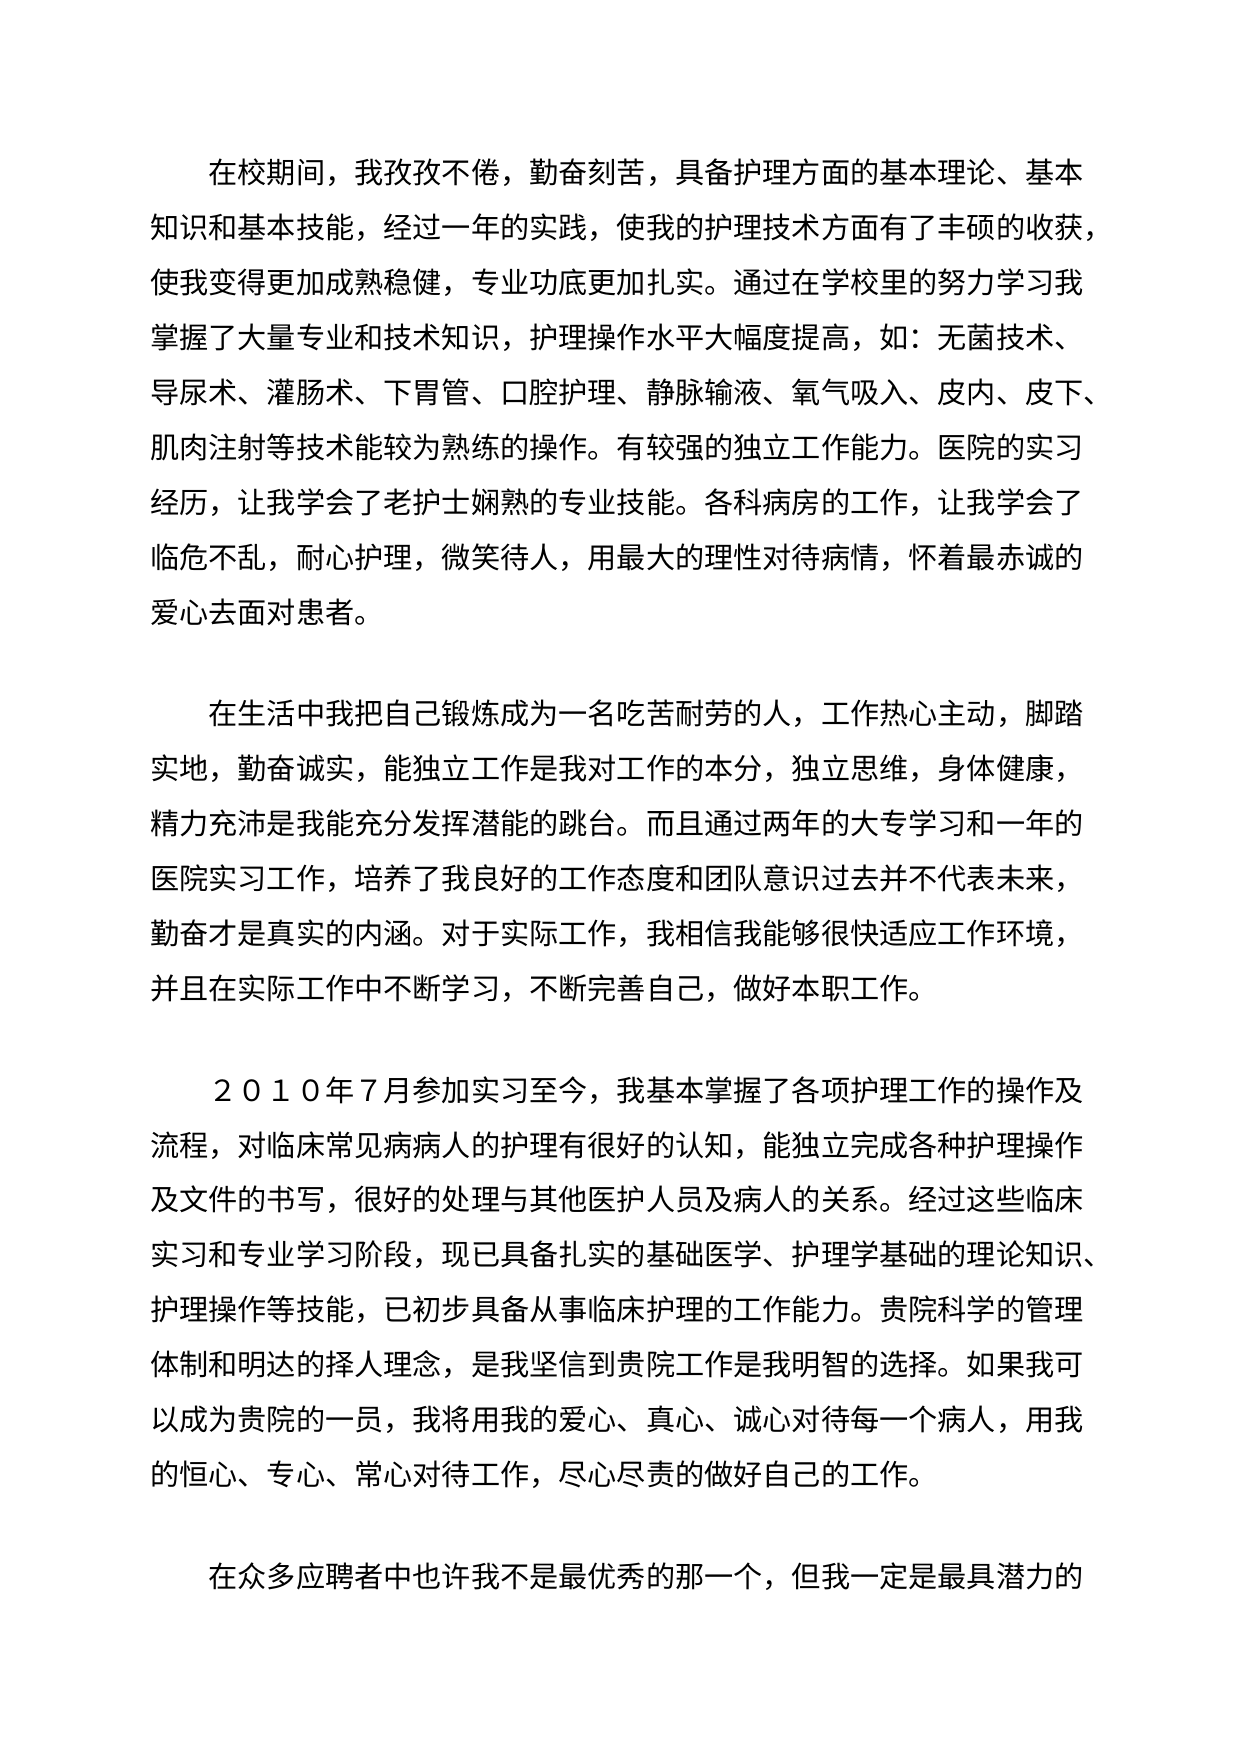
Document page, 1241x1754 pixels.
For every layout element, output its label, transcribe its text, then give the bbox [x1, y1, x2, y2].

text 在校期间，我孜孜不倦，勤奋刻苦，具备护理方面的基本理论、基本知识和基本技能，经过一年的实践，使我的护理技术方面有了丰硕的收获，使我变得更加成熟稳健，专业功底更加扎实。通过在学校里的努力学习我掌握了大量专业和技术知识，护理操作水平大幅度提高，如：无菌技术、导尿术、灌肠术、下胃管、口腔护理、静脉输液、氧气吸入、皮内、皮下、肌肉注射等技术能较为熟练的操作。有较强的独立工作能力。医院的实习经历，让我学会了老护士娴熟的专业技能。各科病房的工作，让我学会了临危不乱，耐心护理，微笑待人，用最大的理性对待病情，怀着最赤诚的爱心去面对患者。 [150, 150, 1090, 631]
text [150, 1553, 1090, 1596]
text 在生活中我把自己锻炼成为一名吃苦耐劳的人，工作热心主动，脚踏实地，勤奋诚实，能独立工作是我对工作的本分，独立思维，身体健康，精力充沛是我能充分发挥潜能的跳台。而且通过两年的大专学习和一年的医院实习工作，培养了我良好的工作态度和团队意识过去并不代表未来，勤奋才是真实的内涵。对于实际工作，我相信我能够很快适应工作环境，并且在实际工作中不断学习，不断完善自己，做好本职工作。 [150, 691, 1090, 1008]
text ２０１０年７月参加实习至今，我基本掌握了各项护理工作的操作及流程，对临床常见病病人的护理有很好的认知，能独立完成各种护理操作及文件的书写，很好的处理与其他医护人员及病人的关系。经过这些临床实习和专业学习阶段，现已具备扎实的基础医学、护理学基础的理论知识、护理操作等技能，已初步具备从事临床护理的工作能力。贵院科学的管理体制和明达的择人理念，是我坚信到贵院工作是我明智的选择。如果我可以成为贵院的一员，我将用我的爱心、真心、诚心对待每一个病人，用我的恒心、专心、常心对待工作，尽心尽责的做好自己的工作。 [150, 1067, 1090, 1494]
